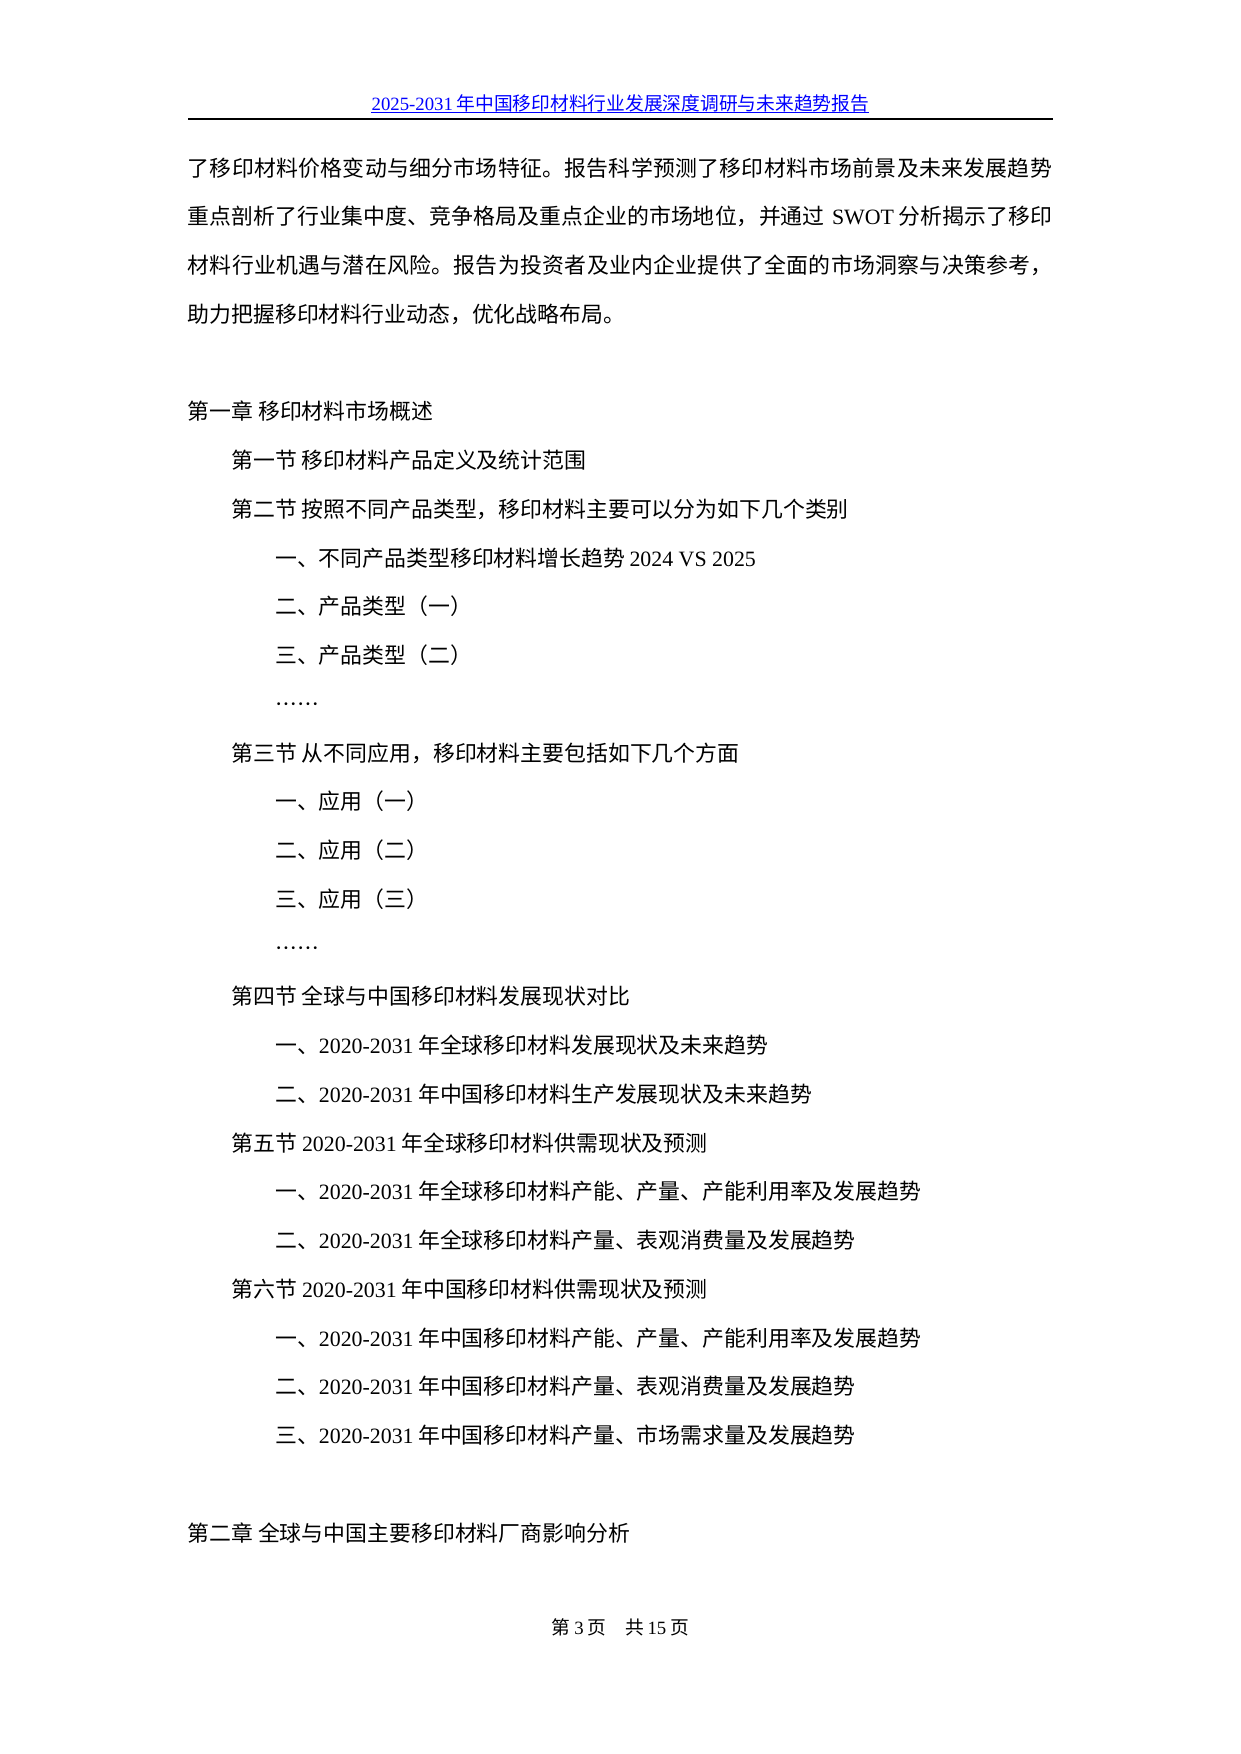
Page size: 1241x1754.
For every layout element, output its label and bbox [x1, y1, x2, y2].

text [187, 150, 1053, 1548]
